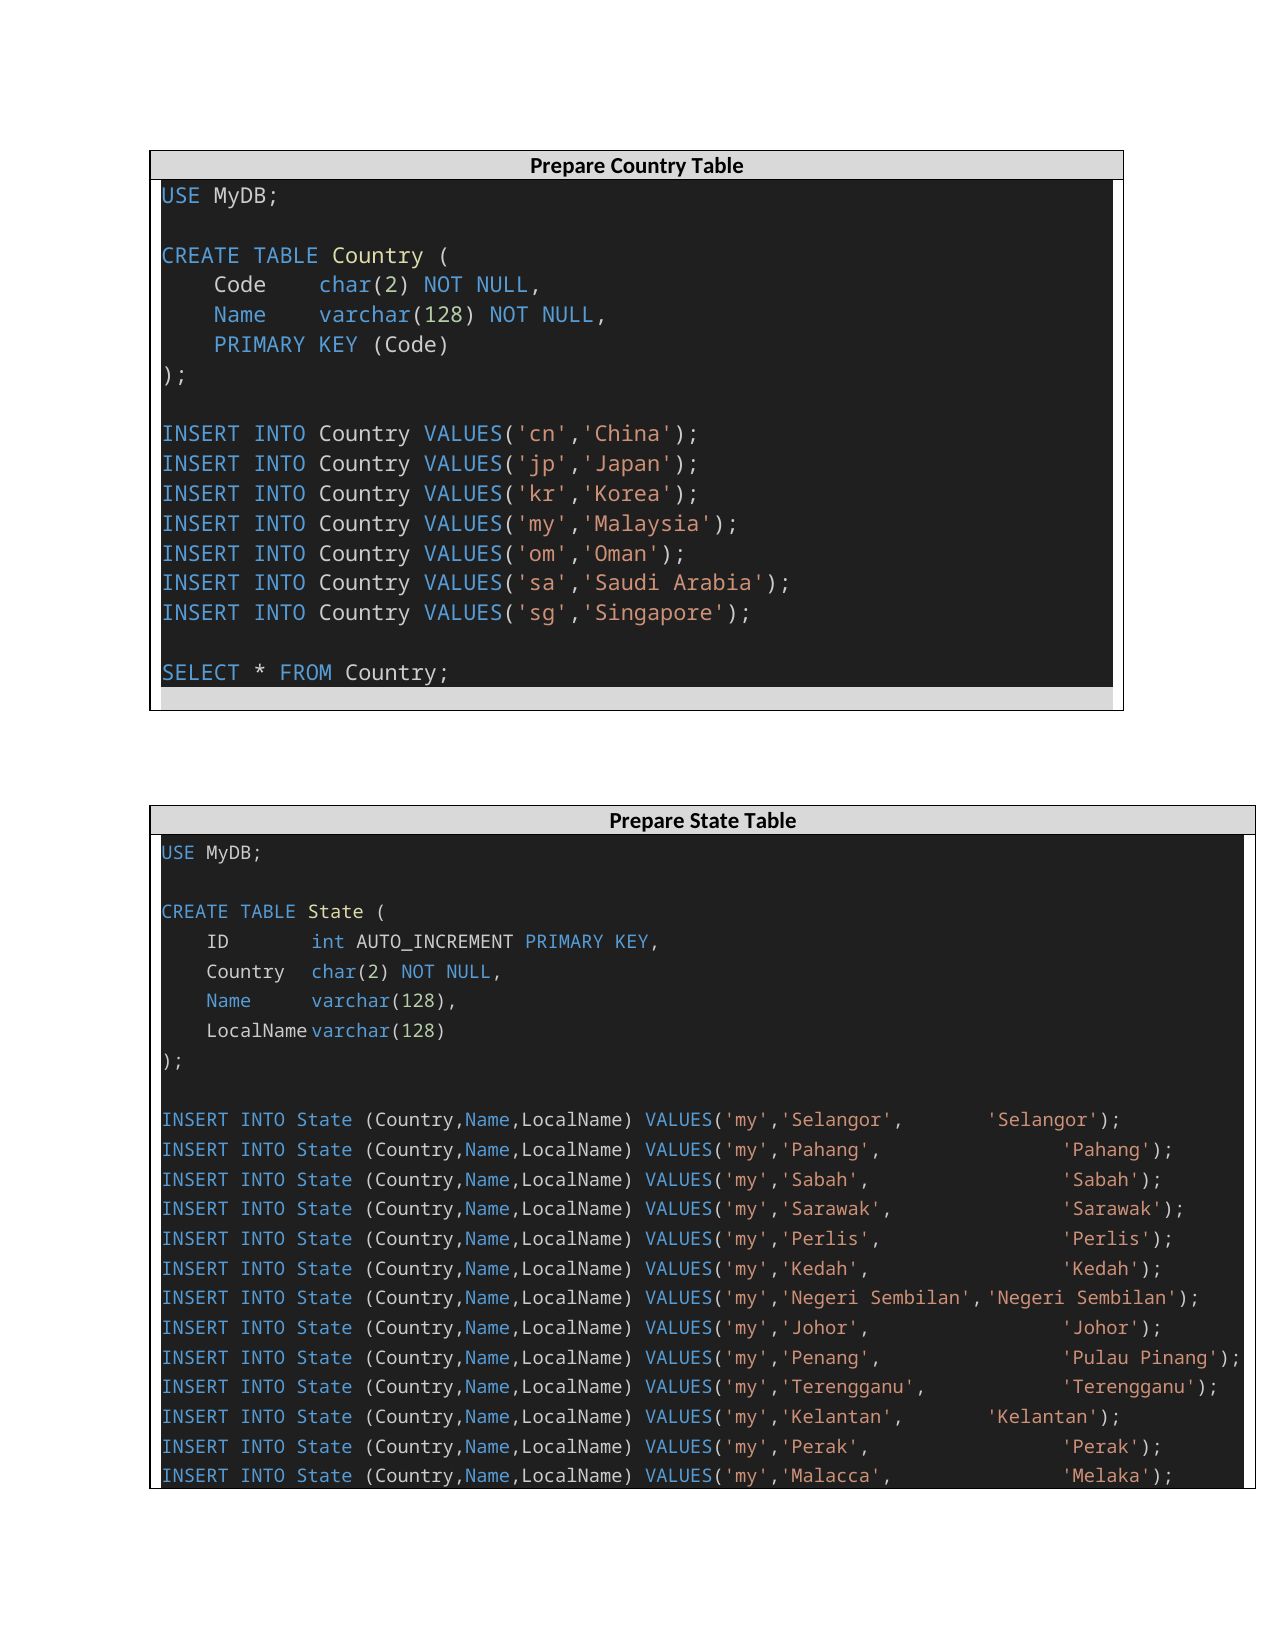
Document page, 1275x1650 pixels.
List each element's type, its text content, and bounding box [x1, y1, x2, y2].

table_header Prepare Country Table [151, 151, 1123, 179]
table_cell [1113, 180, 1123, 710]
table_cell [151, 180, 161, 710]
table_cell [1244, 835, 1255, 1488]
table_header Prepare State Table [151, 806, 1255, 834]
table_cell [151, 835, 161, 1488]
